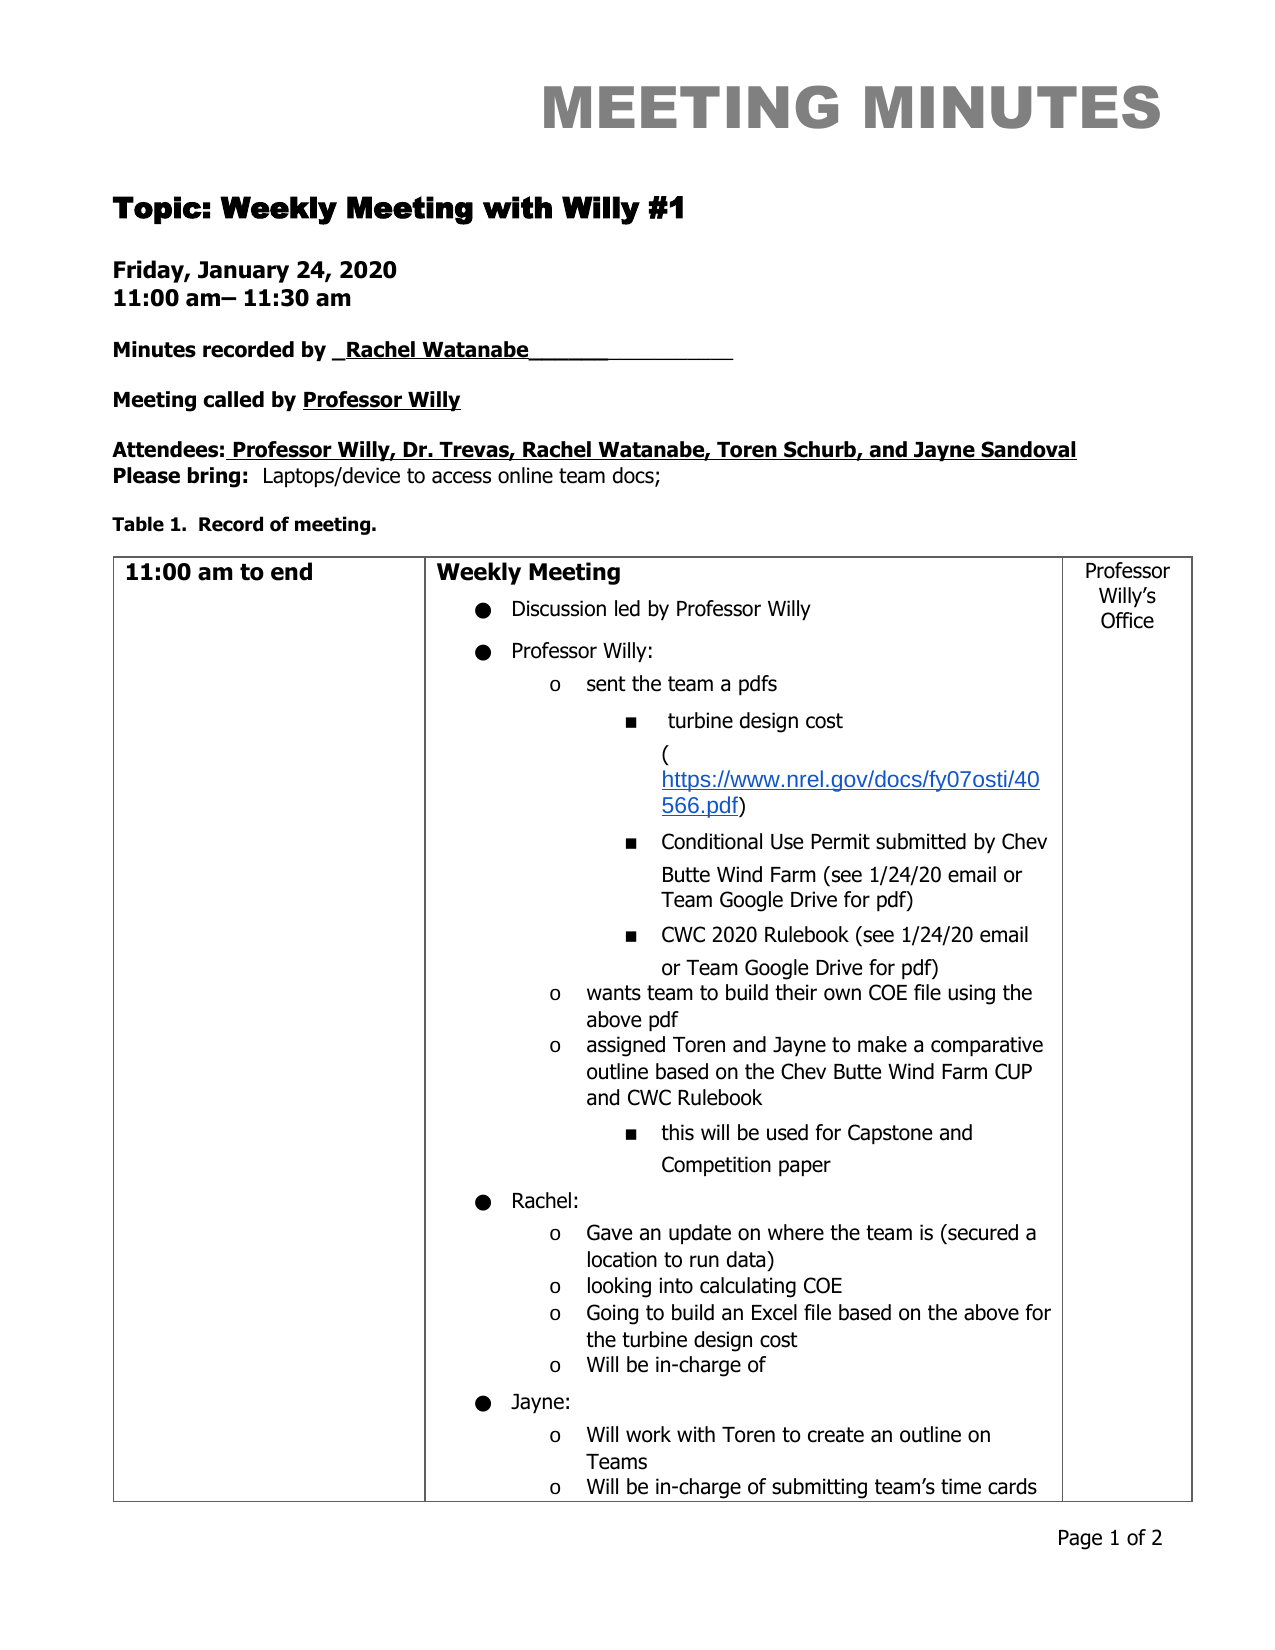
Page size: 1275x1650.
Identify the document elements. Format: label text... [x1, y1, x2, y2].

text Table 1. Record of meeting. [112, 513, 1162, 535]
text Minutes recorded by _Rachel Watanabe_________________ [112, 336, 1162, 361]
text Please bring: Laptops/device to access online team docs; [112, 462, 1162, 487]
text Attendees: Professor Willy, Dr. Trevas, Rachel Watanabe, Toren Schurb, and Jayne Sandoval [112, 437, 1162, 462]
subtitle 11:00 am– 11:30 am [112, 283, 1162, 311]
text Meeting called by Professor Willy [112, 387, 1162, 412]
table_header 11:00 am to end [114, 558, 424, 1501]
subtitle Friday, January 24, 2020 [112, 256, 1162, 283]
title MEETING MINUTES [112, 75, 1162, 141]
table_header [1063, 558, 1191, 1501]
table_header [426, 558, 1062, 1501]
subtitle Topic: Weekly Meeting with Willy #1 [112, 191, 1162, 224]
